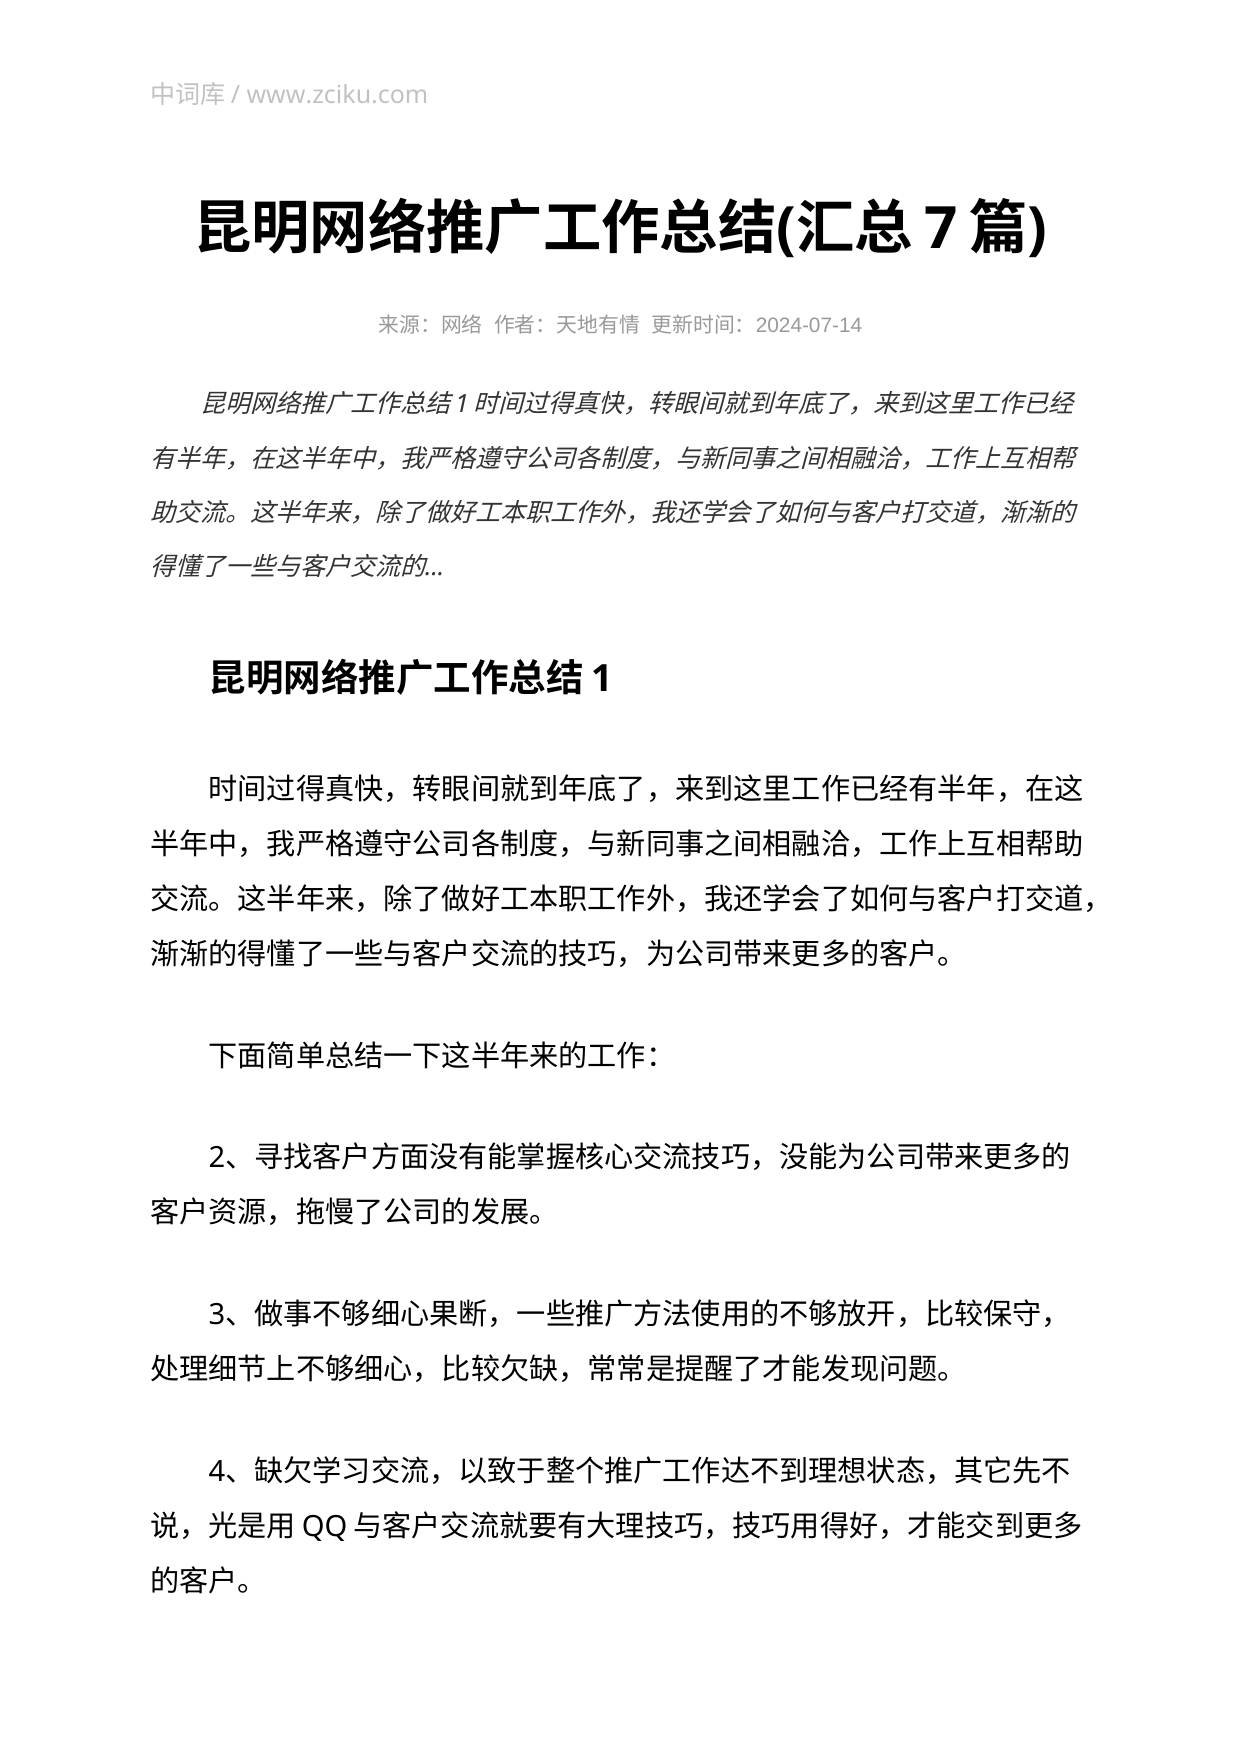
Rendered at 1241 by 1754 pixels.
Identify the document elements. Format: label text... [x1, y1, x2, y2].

text 来源：网络 作者：天地有情 更新时间：2024-07-14 [150, 313, 1090, 337]
text 4、缺欠学习交流，以致于整个推广工作达不到理想状态，其它先不说，光是用QQ与客户交流就要有大理技巧，技巧用得好，才能交到更多的客户。 [150, 1447, 1090, 1600]
text 2、寻找客户方面没有能掌握核心交流技巧，没能为公司带来更多的客户资源，拖慢了公司的发展。 [150, 1134, 1090, 1231]
subtitle 昆明网络推广工作总结(汇总7篇) [150, 181, 1090, 266]
text 昆明网络推广工作总结1 [150, 648, 1090, 703]
text 3、做事不够细心果断，一些推广方法使用的不够放开，比较保守，处理细节上不够细心，比较欠缺，常常是提醒了才能发现问题。 [150, 1291, 1090, 1388]
text 时间过得真快，转眼间就到年底了，来到这里工作已经有半年，在这半年中，我严格遵守公司各制度，与新同事之间相融洽，工作上互相帮助交流。这半年来，除了做好工本职工作外，我还学会了如何与客户打交道，渐渐的得懂了一些与客户交流的技巧，为公司带来更多的客户。 [150, 766, 1090, 973]
text 下面简单总结一下这半年来的工作： [150, 1032, 1090, 1074]
text 昆明网络推广工作总结1时间过得真快，转眼间就到年底了，来到这里工作已经有半年，在这半年中，我严格遵守公司各制度，与新同事之间相融洽，工作上互相帮助交流。这半年来，除了做好工本职工作外，我还学会了如何与客户打交道，渐渐的得懂了一些与客户交流的... [150, 384, 1090, 583]
